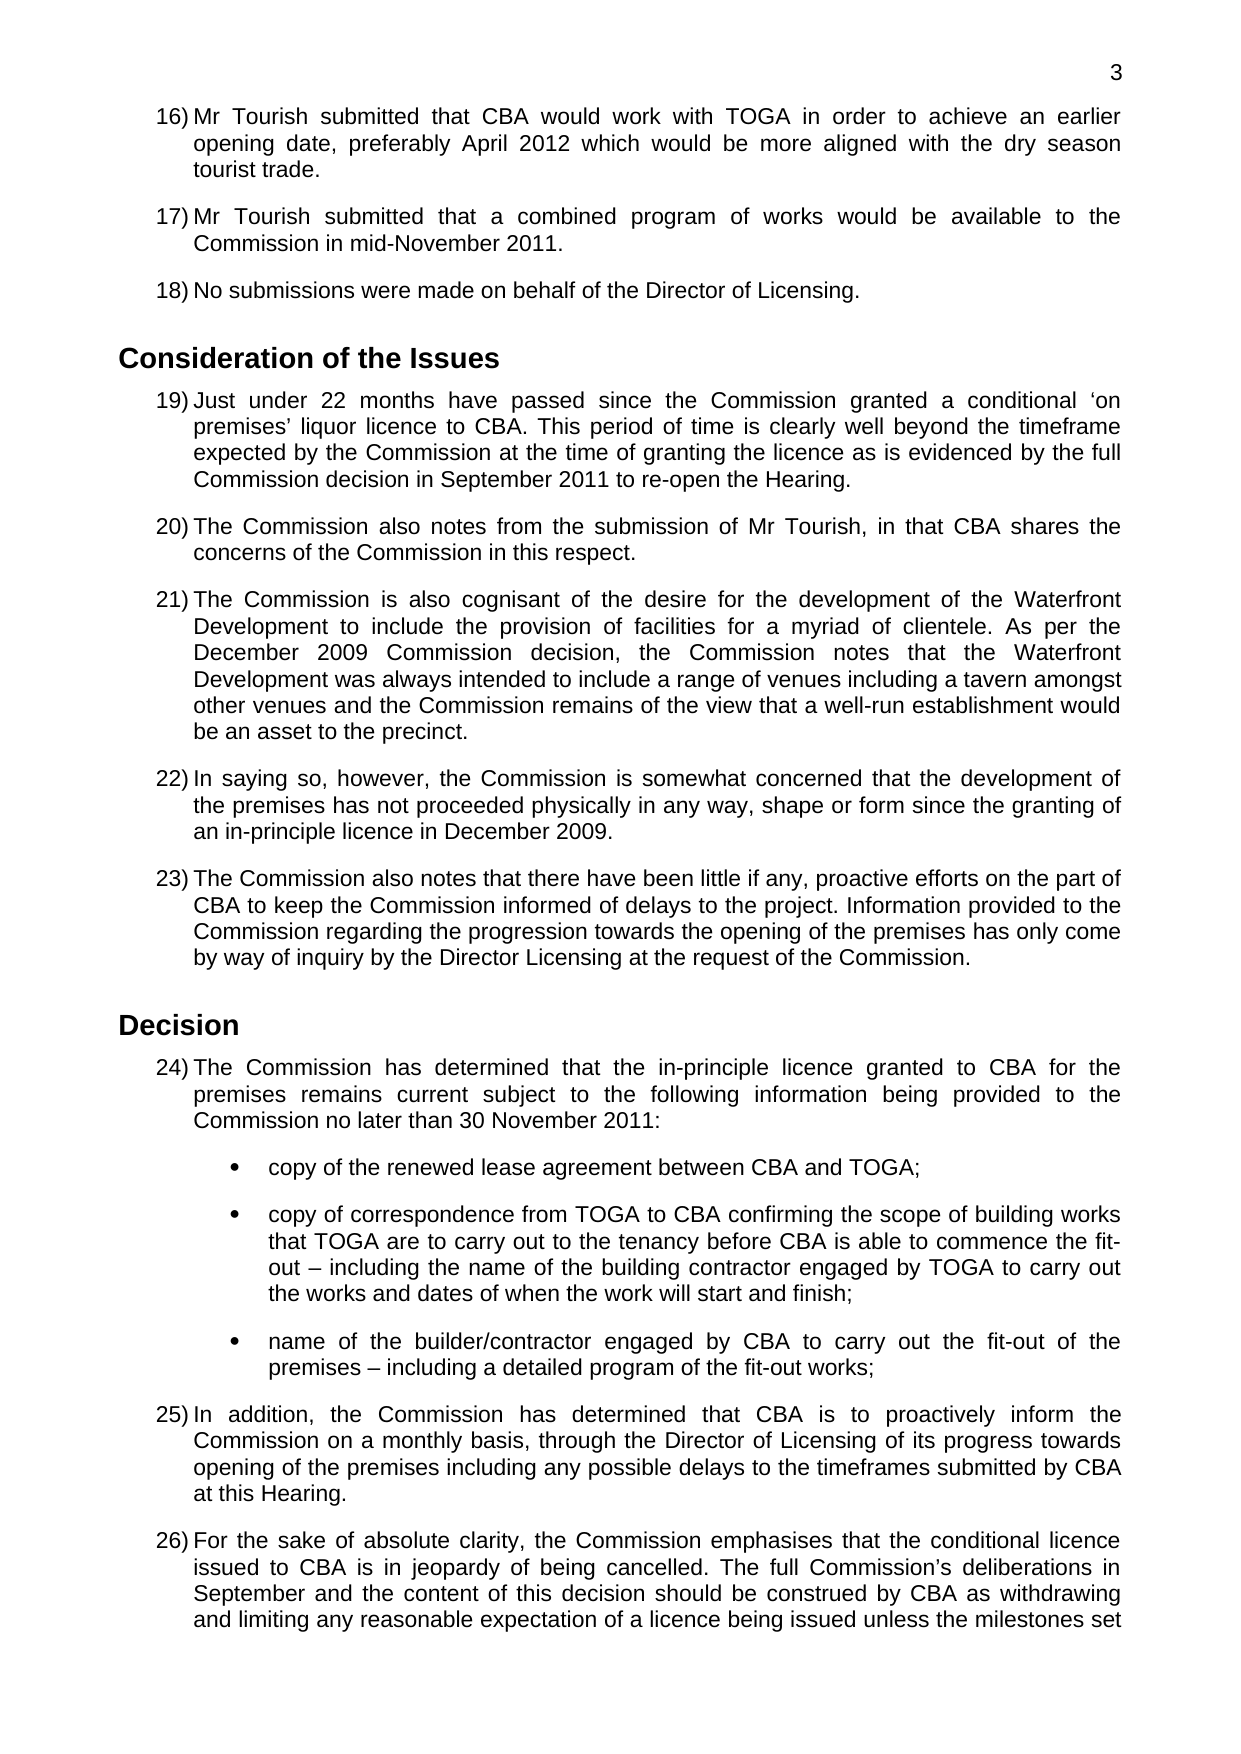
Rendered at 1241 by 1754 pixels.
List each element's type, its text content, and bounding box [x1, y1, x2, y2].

list copy of the renewed lease agreement between CBA and TOGA; [231, 1154, 1122, 1181]
subtitle Consideration of the Issues [118, 341, 1122, 374]
list The Commission is also cognisant of the desire for the development of the Waterfront Development to include the provision of facilities for a myriad of clientele. As per the December 2009 Commission decision, the Commission notes that the Waterfront Development was always intended to include a range of venues including a tavern amongst other venues and the Commission remains of the view that a well-run establishment would be an asset to the precinct. [156, 586, 1122, 744]
list The Commission also notes from the submission of Mr Tourish, in that CBA shares the concerns of the Commission in this respect. [156, 513, 1122, 566]
list name of the builder/contractor engaged by CBA to carry out the fit-out of the premises – including a detailed program of the fit-out works; [231, 1328, 1122, 1380]
list copy of correspondence from TOGA to CBA confirming the scope of building works that TOGA are to carry out to the tenancy before CBA is able to commence the fit-out – including the name of the building contractor engaged by TOGA to carry out the works and dates of when the work will start and finish; [231, 1201, 1122, 1307]
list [156, 1527, 1122, 1633]
list In saying so, however, the Commission is somewhat concerned that the development of the premises has not proceeded physically in any way, shape or form since the granting of an in-principle licence in December 2009. [156, 765, 1122, 844]
list In addition, the Commission has determined that CBA is to proactively inform the Commission on a monthly basis, through the Director of Licensing of its progress towards opening of the premises including any possible delays to the timeframes submitted by CBA at this Hearing. [156, 1401, 1122, 1507]
subtitle Decision [118, 1008, 1122, 1042]
list Just under 22 months have passed since the Commission granted a conditional ‘on premises’ liquor licence to CBA. This period of time is clearly well beyond the timeframe expected by the Commission at the time of granting the licence as is evidenced by the full Commission decision in September 2011 to re-open the Hearing. [156, 387, 1122, 492]
list The Commission also notes that there have been little if any, proactive efforts on the part of CBA to keep the Commission informed of delays to the project. Information provided to the Commission regarding the progression towards the opening of the premises has only come by way of inquiry by the Director Licensing at the request of the Commission. [156, 865, 1122, 971]
list Mr Tourish submitted that CBA would work with TOGA in order to achieve an earlier opening date, preferably April 2012 which would be more aligned with the dry season tourist trade. [156, 103, 1122, 182]
list No submissions were made on behalf of the Director of Licensing. [156, 277, 1122, 303]
list The Commission has determined that the in-principle licence granted to CBA for the premises remains current subject to the following information being provided to the Commission no later than 30 November 2011: [156, 1054, 1122, 1133]
list Mr Tourish submitted that a combined program of works would be available to the Commission in mid-November 2011. [156, 203, 1122, 256]
